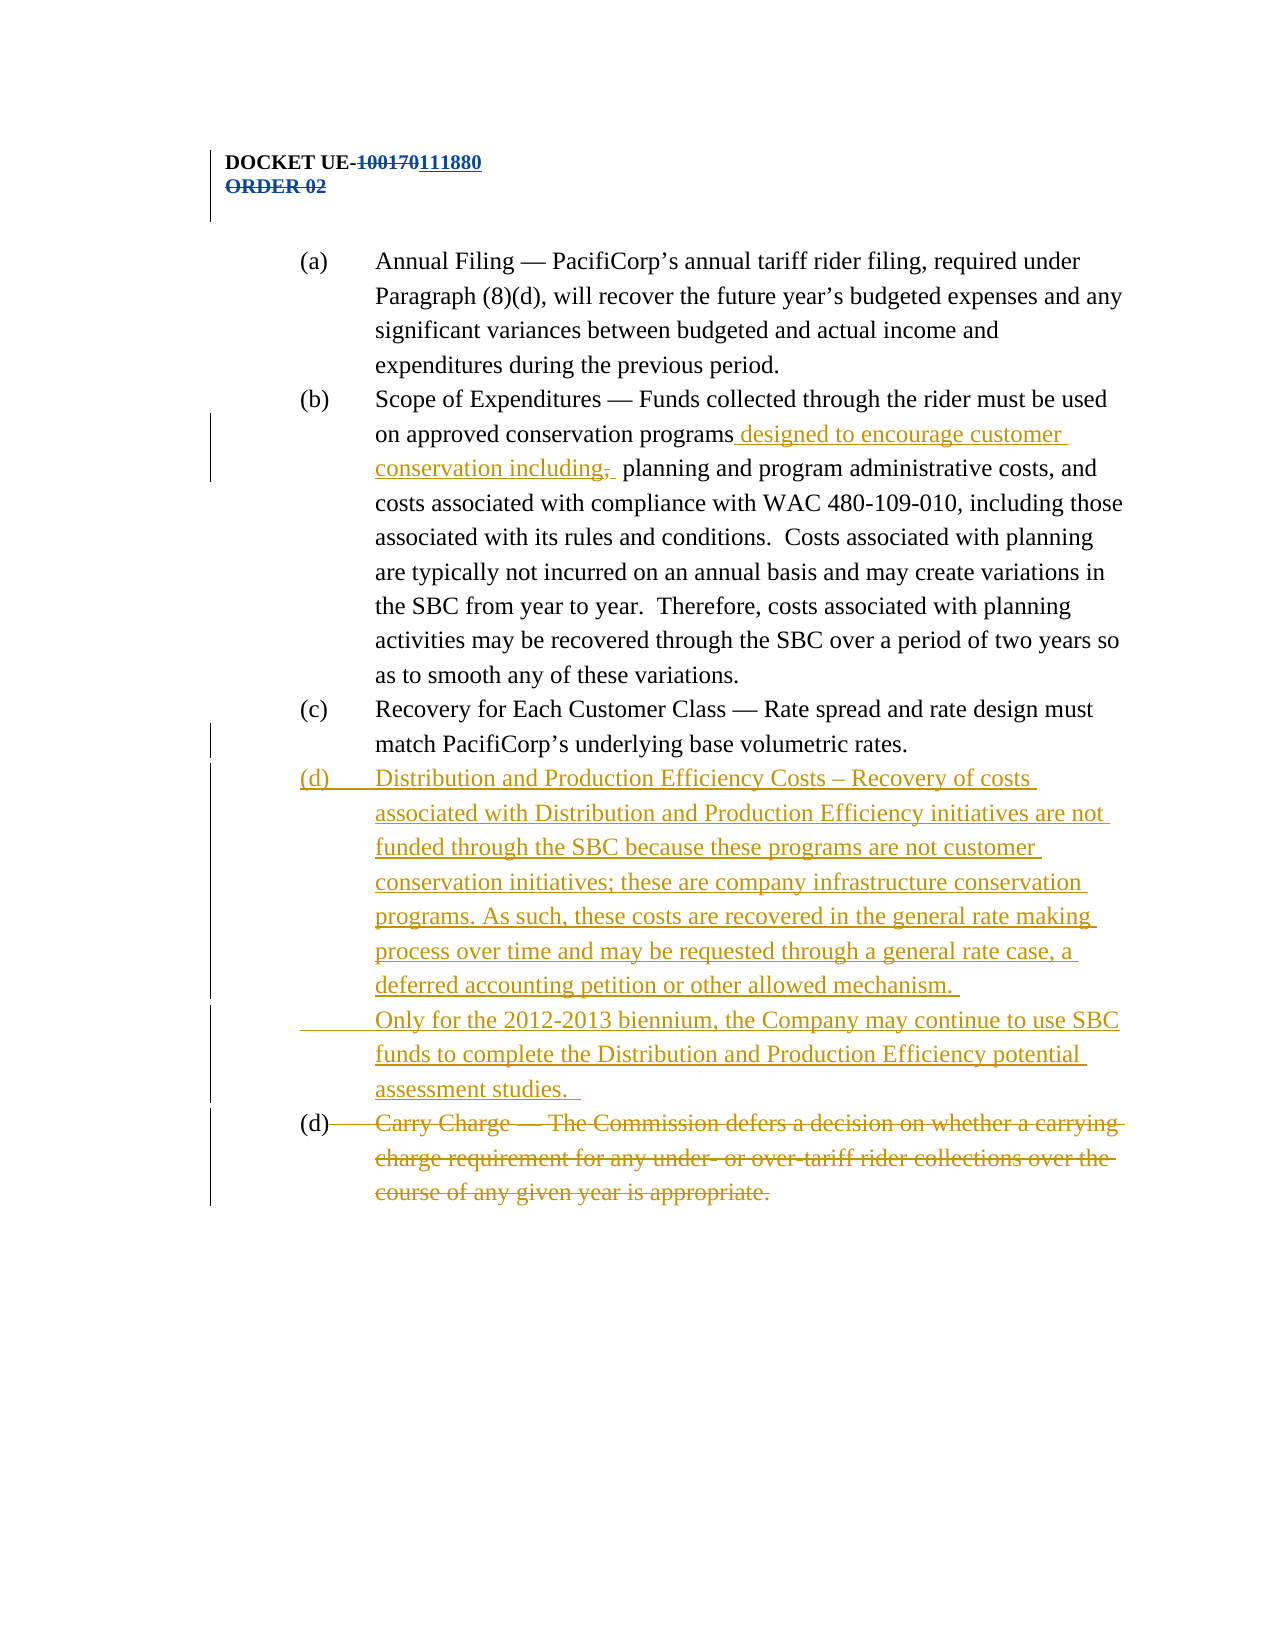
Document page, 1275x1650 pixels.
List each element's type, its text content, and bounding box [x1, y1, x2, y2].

text (b) Scope of Expenditures — Funds collected through the rider must be used on approved conservation programs planning and program administrative costs, and costs associated with compliance with WAC 480-109-010, including those associated with its rules and conditions. Costs associated with planning are typically not incurred on an annual basis and may create variations in the SBC from year to year. Therefore, costs associated with planning activities may be recovered through the SBC over a period of two years so as to smooth any of these variations. [300, 384, 1125, 689]
text (c) Recovery for Each Customer Class — Rate spread and rate design must match PacifiCorp’s underlying base volumetric rates. [300, 694, 1125, 758]
text (a) Annual Filing — PacifiCorp’s annual tariff rider filing, required under Paragraph (8)(d), will recover the future year’s budgeted expenses and any significant variances between budgeted and actual income and expenditures during the previous period. [300, 246, 1125, 378]
